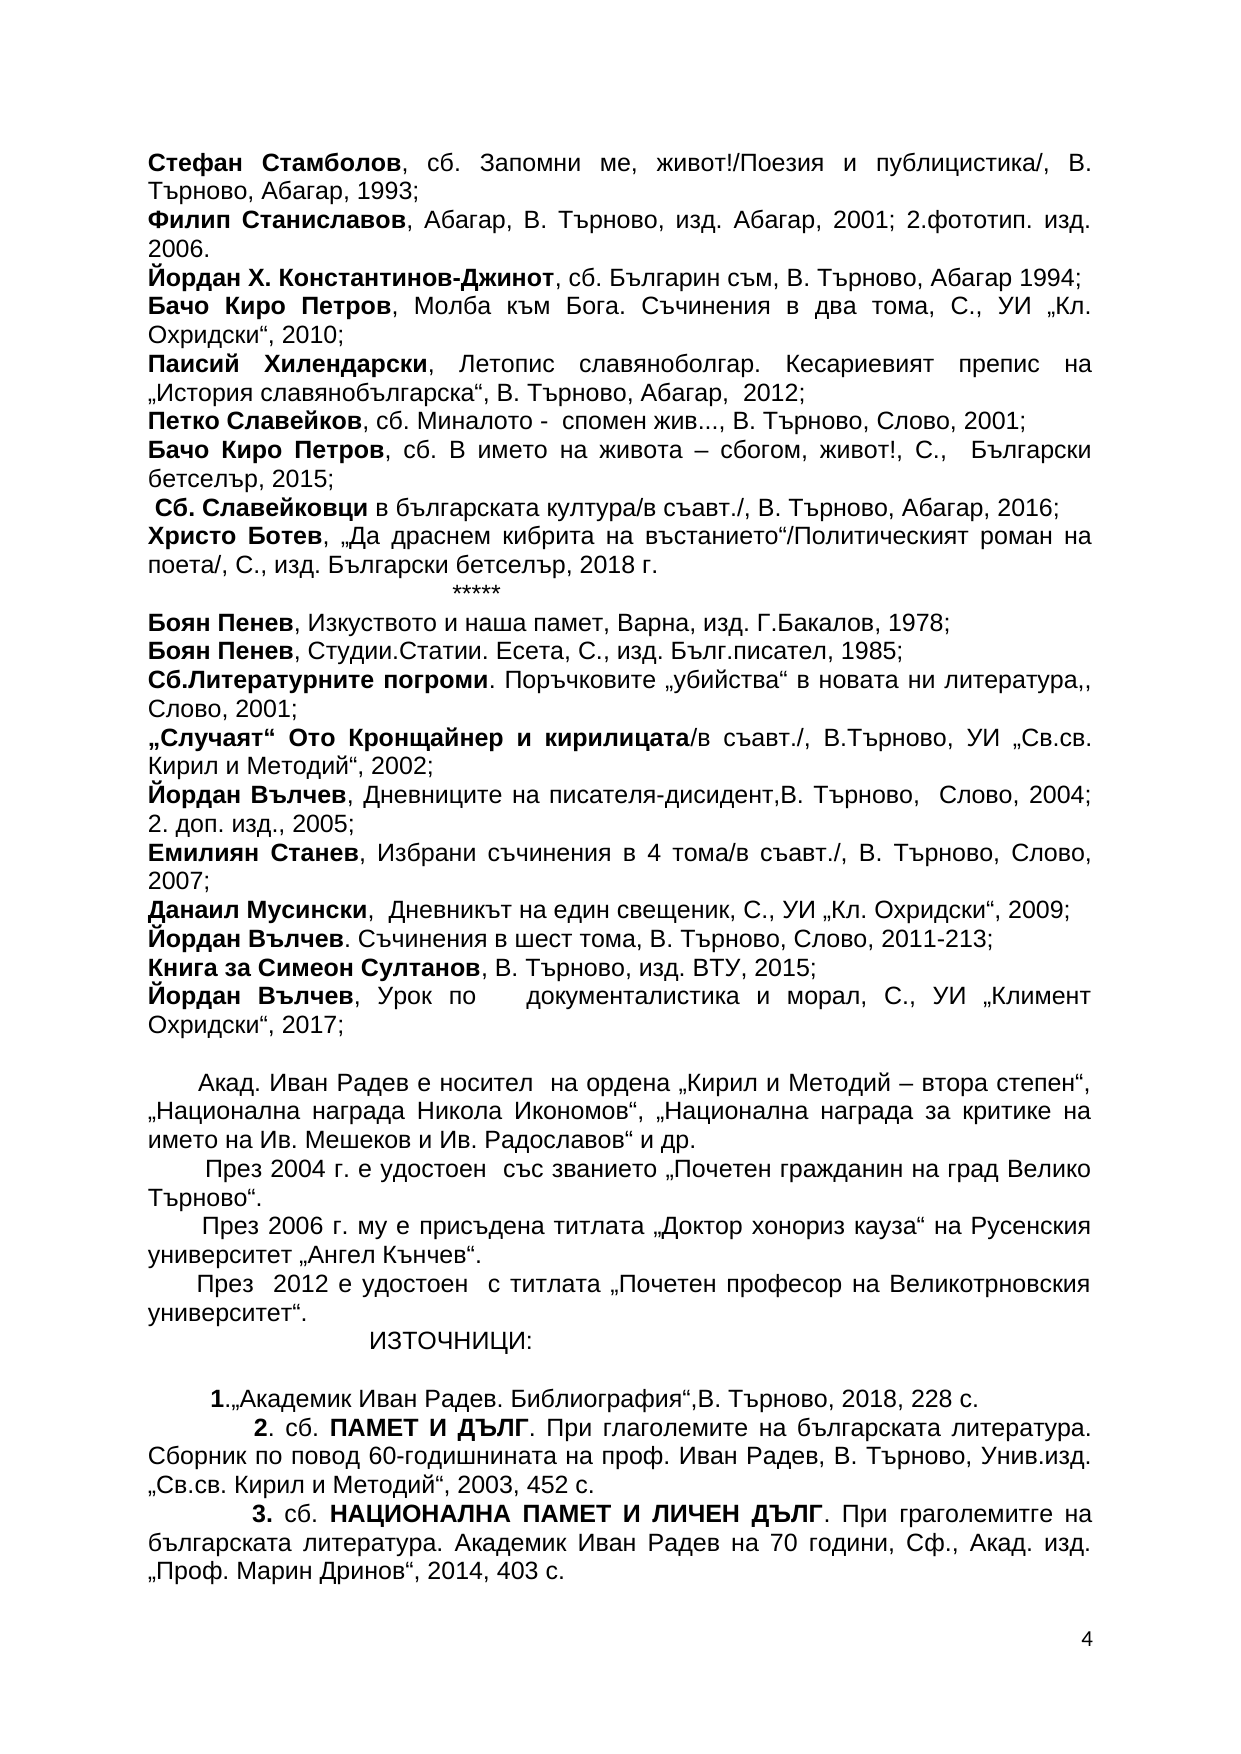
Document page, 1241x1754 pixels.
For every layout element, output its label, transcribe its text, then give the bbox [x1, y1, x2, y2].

text Боян Пенев, Изкуството и наша памет, Варна, изд. Г.Бакалов, 1978; [148, 608, 1093, 636]
text 1.„Академик Иван Радев. Библиография“,В. Търново, 2018, 228 с. [148, 1384, 1093, 1413]
text „Случаят“ Ото Кронщайнер и кирилицата/в съавт./, В.Търново, УИ „Св.св. Кирил и Методий“, 2002; [148, 723, 1093, 780]
text 3. сб. НАЦИОНАЛНА ПАМЕТ И ЛИЧЕН ДЪЛГ. При граголемитге на българската литература. Академик Иван Радев на 70 години, Сф., Акад. изд. „Проф. Марин Дринов“, 2014, 403 с. [148, 1499, 1093, 1585]
text Бачо Киро Петров, Молба към Бога. Съчинения в два тома, С., УИ „Кл. Охридски“, 2010; [148, 291, 1093, 349]
text Филип Станиславов, Абагар, В. Търново, изд. Абагар, 2001; 2.фототип. изд. 2006. [148, 205, 1093, 263]
text Стефан Стамболов, сб. Запомни ме, живот!/Поезия и публицистика/, В. Търново, Абагар, 1993; [148, 148, 1093, 205]
text Йордан Вълчев. Съчинения в шест тома, В. Търново, Слово, 2011-213; [148, 924, 1093, 953]
text Сб. Славейковци в българската култура/в съавт./, В. Търново, Абагар, 2016; [148, 493, 1093, 521]
text През 2012 е удостоен с титлата „Почетен професор на Великотрновския университет“. [148, 1269, 1093, 1326]
text Емилиян Станев, Избрани съчинения в 4 тома/в съавт./, В. Търново, Слово, 2007; [148, 838, 1093, 895]
text Бачо Киро Петров, сб. В името на живота – сбогом, живот!, С., Български бетселър, 2015; [148, 435, 1093, 493]
text ИЗТОЧНИЦИ: [148, 1326, 1093, 1355]
text През 2006 г. му е присъдена титлата „Доктор хонориз кауза“ на Русенския университет „Ангел Кънчев“. [148, 1211, 1093, 1269]
text 2. сб. ПАМЕТ И ДЪЛГ. При глаголемите на българската литература. Сборник по повод 60-годишнината на проф. Иван Радев, В. Търново, Унив.изд. „Св.св. Кирил и Методий“, 2003, 452 с. [148, 1413, 1093, 1499]
text Акад. Иван Радев е носител на ордена „Кирил и Методий – втора степен“, „Национална награда Никола Икономов“, „Национална награда за критике на името на Ив. Мешеков и Ив. Радославов“ и др. [148, 1068, 1093, 1154]
text Йордан Вълчев, Дневниците на писателя-дисидент,В. Търново, Слово, 2004; 2. доп. изд., 2005; [148, 780, 1093, 838]
text Данаил Мусински, Дневникът на един свещеник, С., УИ „Кл. Охридски“, 2009; [148, 895, 1093, 924]
text Йордан Х. Константинов-Джинот, сб. Българин съм, В. Търново, Абагар 1994; [148, 263, 1093, 291]
text Паисий Хилендарски, Летопис славяноболгар. Кесариевият препис на „История славянобългарска“, В. Търново, Абагар, 2012; [148, 349, 1093, 406]
text ***** [148, 579, 1093, 608]
text Книга за Симеон Султанов, В. Търново, изд. ВТУ, 2015; [148, 953, 1093, 981]
text Христо Ботев, „Да драснем кибрита на въстанието“/Политическият роман на поета/, С., изд. Български бетселър, 2018 г. [148, 521, 1093, 579]
text Боян Пенев, Студии.Статии. Есета, С., изд. Бълг.писател, 1985; [148, 636, 1093, 665]
text Йордан Вълчев, Урок по документалистика и морал, С., УИ „Климент Охридски“, 2017; [148, 981, 1093, 1039]
text През 2004 г. е удостоен със званието „Почетен гражданин на град Велико Търново“. [148, 1154, 1093, 1211]
text Петко Славейков, сб. Миналото - спомен жив..., В. Търново, Слово, 2001; [148, 406, 1093, 435]
text Сб.Литературните погроми. Поръчковите „убийства“ в новата ни литература,, Слово, 2001; [148, 665, 1093, 723]
